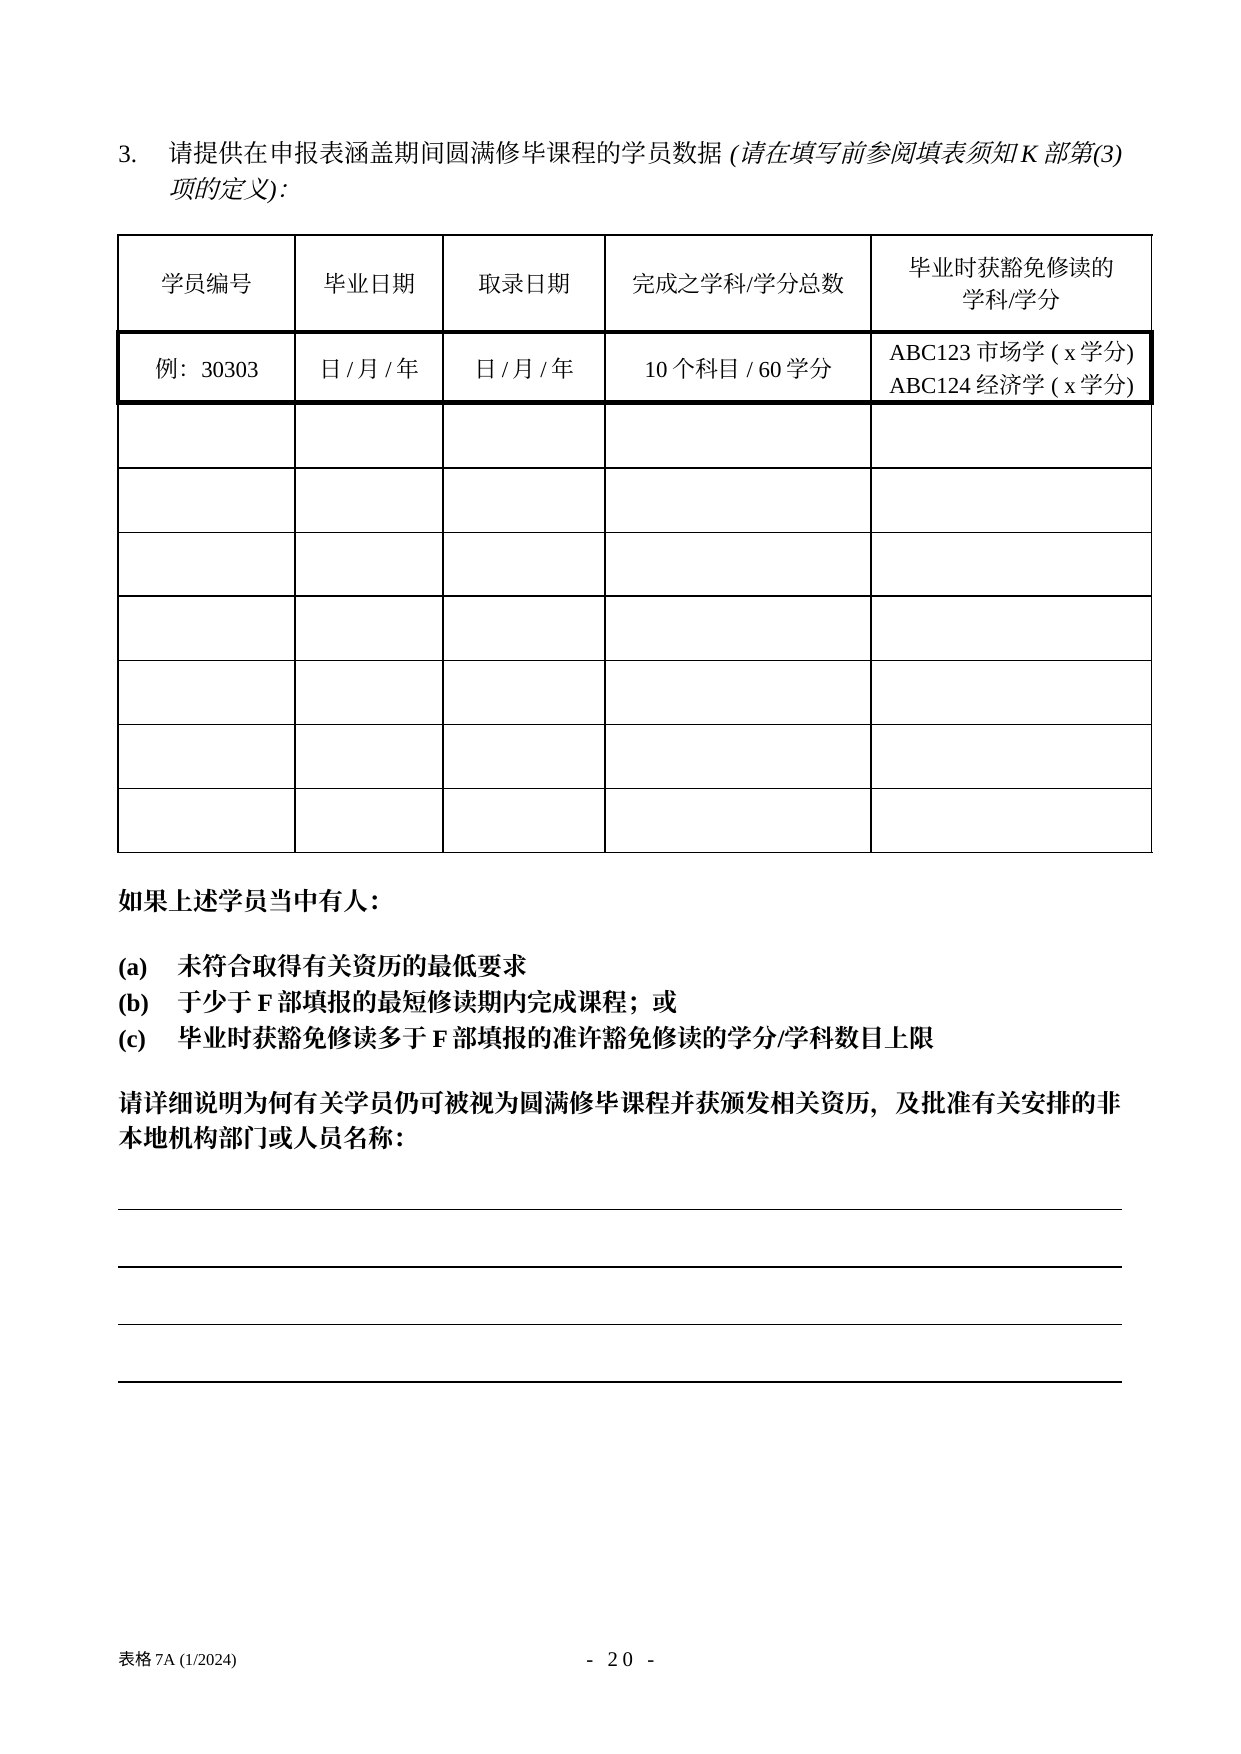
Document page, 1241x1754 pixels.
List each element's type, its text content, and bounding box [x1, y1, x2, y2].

table_cell [606, 469, 870, 531]
table_header 学员编号 [119, 236, 294, 329]
text 如果上述学员当中有人： [118, 882, 1122, 918]
table_cell [296, 469, 442, 531]
table_cell [606, 597, 870, 659]
table_cell [119, 405, 294, 467]
table_cell 10个科目 / 60学分 [606, 334, 870, 400]
table_cell [119, 597, 294, 659]
table_header 毕业日期 [296, 236, 442, 329]
table_cell [872, 469, 1151, 531]
table_cell [872, 661, 1151, 723]
table_cell [872, 533, 1151, 595]
text (c) 毕业时获豁免修读多于F部填报的准许豁免修读的学分/学科数目上限 [118, 1018, 1122, 1054]
table_cell [296, 533, 442, 595]
table_cell [119, 789, 294, 852]
table_cell [872, 405, 1151, 467]
table_cell [119, 661, 294, 723]
table_cell 日/月/年 [444, 334, 604, 400]
table_cell [296, 789, 442, 852]
text (b) 于少于F部填报的最短修读期内完成课程；或 [118, 983, 1122, 1018]
table_cell [606, 725, 870, 788]
table_cell [444, 469, 604, 531]
table_cell [444, 405, 604, 467]
table_cell [119, 725, 294, 788]
table_cell [296, 725, 442, 788]
table_cell [119, 533, 294, 595]
text 请详细说明为何有关学员仍可被视为圆满修毕课程并获颁发相关资历，及批准有关安排的非本地机构部门或人员名称： [118, 1083, 1122, 1155]
table_cell [296, 597, 442, 659]
table_header 完成之学科/学分总数 [606, 236, 870, 329]
table_cell [444, 725, 604, 788]
table_cell [444, 597, 604, 659]
table_header 毕业时获豁免修读的 学科/学分 [872, 236, 1151, 329]
table_cell 日/月/年 [296, 334, 442, 400]
table_cell [872, 789, 1151, 852]
table_cell 例：30303 [120, 334, 294, 400]
text 3. 请提供在申报表涵盖期间圆满修毕课程的学员数据 (请在填写前参阅填表须知K部第(3)项的定义)： [118, 133, 1122, 205]
table_cell [606, 533, 870, 595]
table_cell [444, 661, 604, 723]
table_cell [872, 725, 1151, 788]
text (a) 未符合取得有关资历的最低要求 [118, 947, 1122, 983]
table_cell [296, 405, 442, 467]
table_cell [606, 789, 870, 852]
table_cell [606, 661, 870, 723]
table_cell [444, 789, 604, 852]
table_cell [872, 597, 1151, 659]
table_cell ABC123 市场学 ( x学分) ABC124 经济学 ( x学分) [872, 334, 1149, 400]
table_cell [296, 661, 442, 723]
table_cell [119, 469, 294, 531]
table_cell [444, 533, 604, 595]
table_header 取录日期 [444, 236, 604, 329]
table_cell [606, 405, 870, 467]
